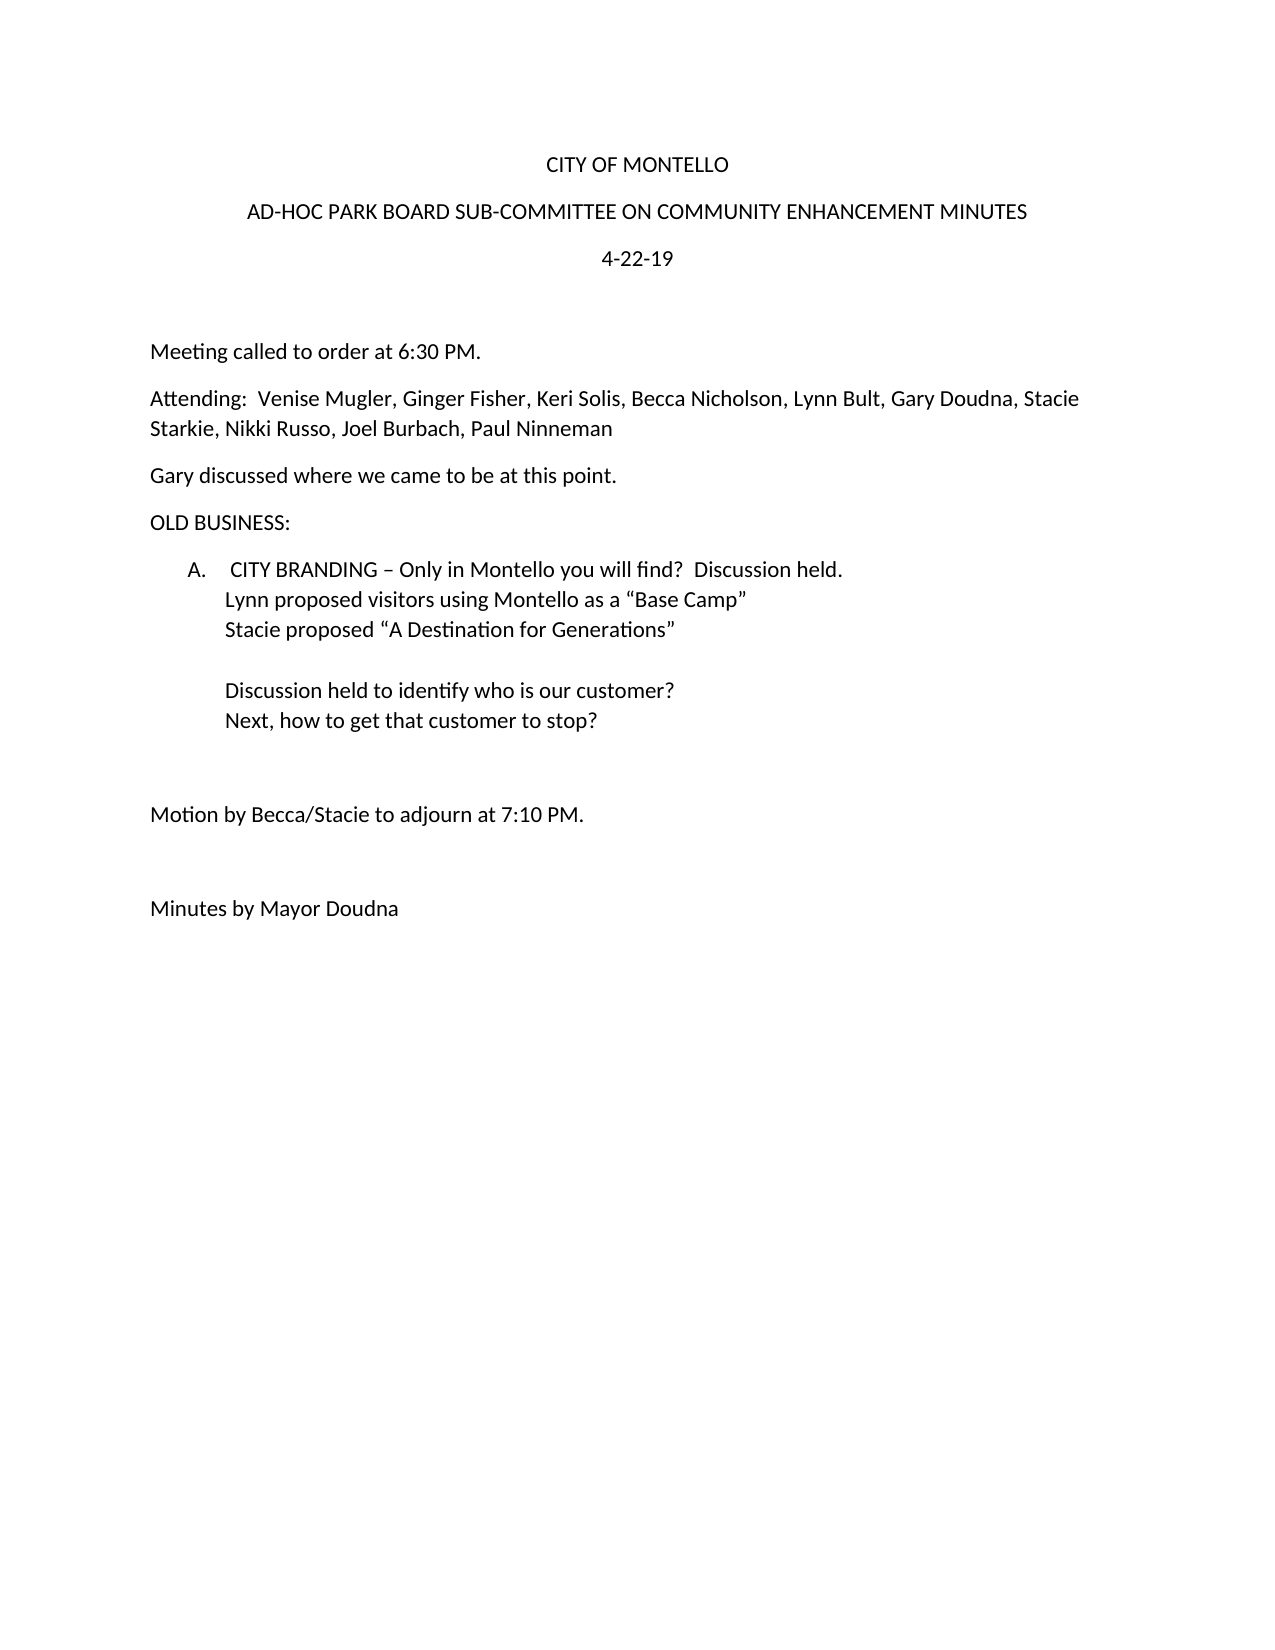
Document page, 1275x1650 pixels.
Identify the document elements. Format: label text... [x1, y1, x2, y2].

text OLD BUSINESS: [150, 508, 1125, 536]
text Minutes by Mayor Doudna [150, 894, 1125, 922]
list Stacie proposed “A Destination for Generations” [225, 616, 1125, 644]
list CITY BRANDING – Only in Montello you will find? Discussion held. [187, 555, 1125, 583]
list Next, how to get that customer to stop? [225, 706, 1125, 734]
text AD-HOC PARK BOARD SUB-COMMITTEE ON COMMUNITY ENHANCEMENT MINUTES [150, 197, 1125, 225]
list Lynn proposed visitors using Montello as a “Base Camp” [225, 585, 1125, 613]
text CITY OF MONTELLO [150, 150, 1125, 178]
list Discussion held to identify who is our customer? [225, 676, 1125, 704]
text Gary discussed where we came to be at this point. [150, 461, 1125, 489]
text Attending: Venise Mugler, Ginger Fisher, Keri Solis, Becca Nicholson, Lynn Bult, Gary Doudna, Stacie Starkie, Nikki Russo, Joel Burbach, Paul Ninneman [150, 384, 1125, 443]
text 4-22-19 [150, 244, 1125, 272]
text Meeting called to order at 6:30 PM. [150, 337, 1125, 366]
text Motion by Becca/Stacie to adjourn at 7:10 PM. [150, 800, 1125, 828]
